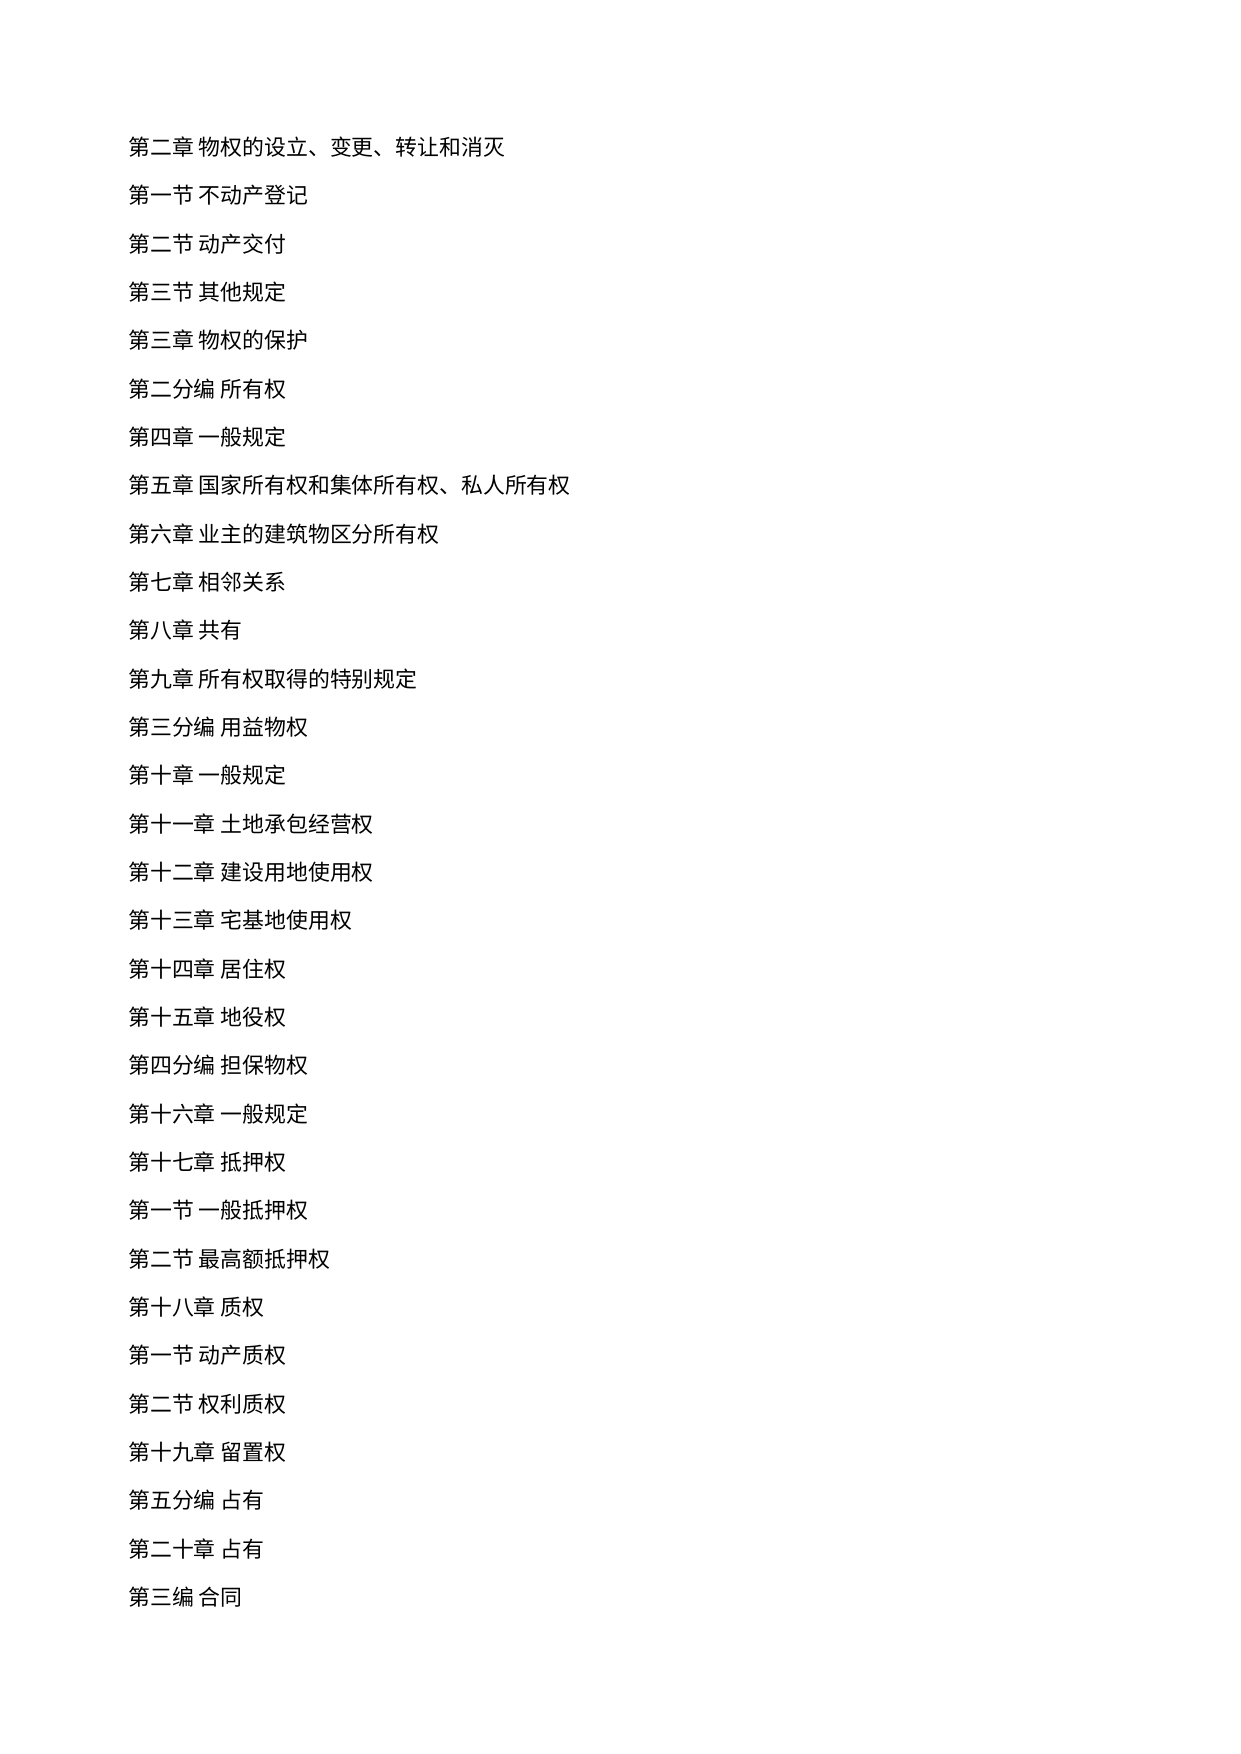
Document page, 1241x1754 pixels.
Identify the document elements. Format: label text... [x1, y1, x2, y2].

text 第十二章 建设用地使用权 [128, 854, 1112, 887]
text 第四分编 担保物权 [128, 1048, 1112, 1080]
text 第八章 共有 [128, 613, 1112, 645]
text 第二十章 占有 [128, 1531, 1112, 1564]
text 第二章 物权的设立、变更、转让和消灭 [128, 129, 1112, 162]
text 第十七章 抵押权 [128, 1144, 1112, 1177]
text 第一节 一般抵押权 [128, 1193, 1112, 1225]
text 第一节 不动产登记 [128, 178, 1112, 210]
text 第十章 一般规定 [128, 758, 1112, 790]
text 第十八章 质权 [128, 1289, 1112, 1322]
text 第十四章 居住权 [128, 951, 1112, 984]
text 第五分编 占有 [128, 1483, 1112, 1515]
text 第一节 动产质权 [128, 1338, 1112, 1370]
text 第五章 国家所有权和集体所有权、私人所有权 [128, 468, 1112, 500]
text 第九章 所有权取得的特别规定 [128, 661, 1112, 694]
text 第二节 动产交付 [128, 226, 1112, 259]
text 第四章 一般规定 [128, 419, 1112, 452]
text 第六章 业主的建筑物区分所有权 [128, 516, 1112, 549]
text 第三编 合同 [128, 1579, 1112, 1612]
text 第十九章 留置权 [128, 1434, 1112, 1467]
text 第十五章 地役权 [128, 999, 1112, 1032]
text 第三节 其他规定 [128, 274, 1112, 307]
text 第二分编 所有权 [128, 371, 1112, 404]
text 第七章 相邻关系 [128, 564, 1112, 597]
text 第二节 最高额抵押权 [128, 1241, 1112, 1274]
text 第三分编 用益物权 [128, 709, 1112, 742]
text 第十六章 一般规定 [128, 1096, 1112, 1129]
text 第十一章 土地承包经营权 [128, 806, 1112, 839]
text 第三章 物权的保护 [128, 323, 1112, 355]
text 第二节 权利质权 [128, 1386, 1112, 1419]
text 第十三章 宅基地使用权 [128, 903, 1112, 935]
